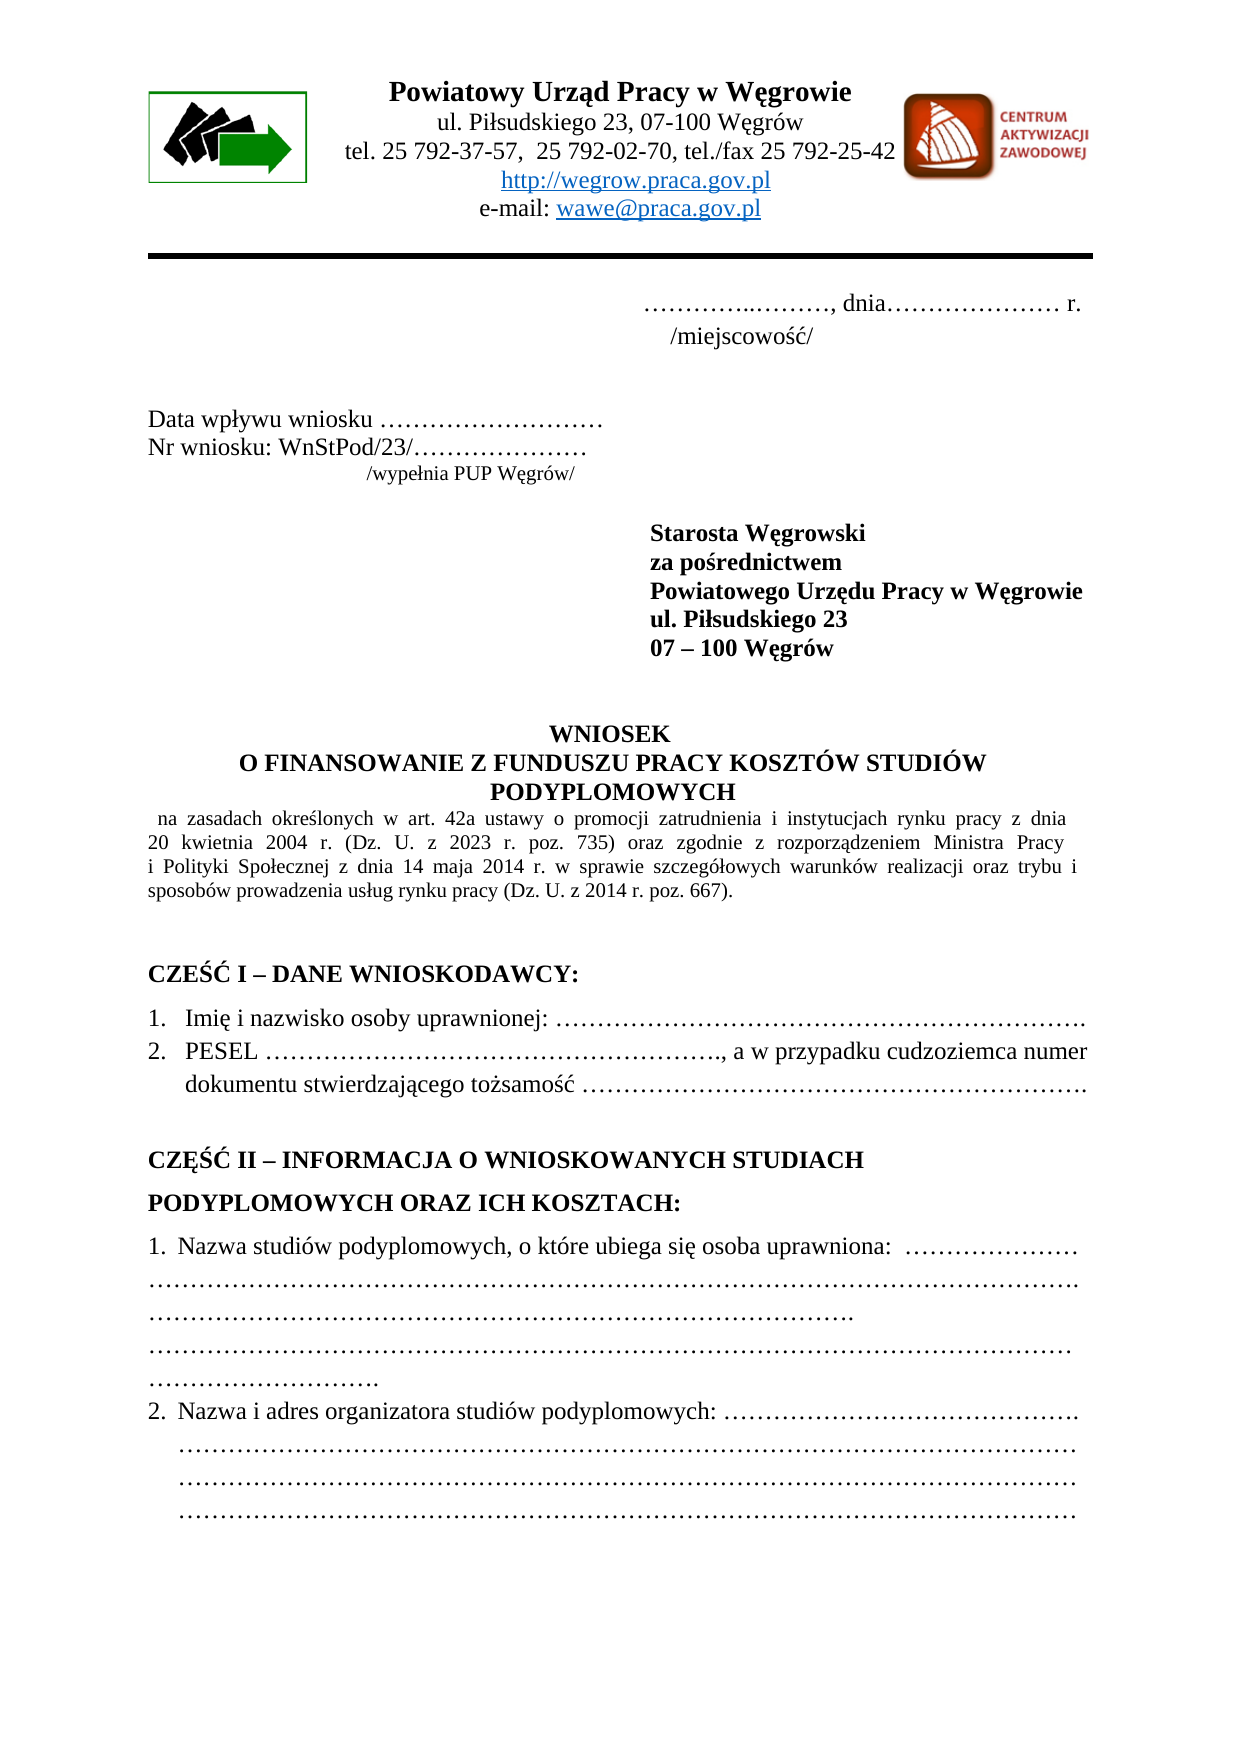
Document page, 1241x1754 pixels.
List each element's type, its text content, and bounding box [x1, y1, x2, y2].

text WNIOSEK O FINANSOWANIE Z FUNDUSZU PRACY KOSZTÓW STUDIÓW PODYPLOMOWYCH [148, 719, 1078, 806]
list Nazwa studiów podyplomowych, o które ubiega się osoba uprawniona: ………………… [148, 1231, 1093, 1260]
text za pośrednictwem Powiatowego Urzędu Pracy w Węgrowie [650, 547, 1093, 604]
text Nr wniosku: WnStPod/23/………………… [148, 432, 1093, 461]
list ……………………………………………………………………………………………… [177, 1495, 1093, 1524]
picture [901, 92, 1089, 180]
text Starosta Węgrowski [650, 518, 1093, 547]
text na zasadach określonych w art. 42a ustawy o promocji zatrudnienia i instytucjach rynku pracy z dnia 20 kwietnia 2004 r. (Dz. U. z 2023 r. poz. 735) oraz zgodnie z rozporządzeniem Ministra Pracy i Polityki Społecznej z dnia 14 maja 2014 r. w sprawie szczegółowych warunków realizacji oraz trybu i sposobów prowadzenia usług rynku pracy (Dz. U. z 2014 r. poz. 667). [148, 806, 1078, 902]
list ……………………………………………………………………………………………… [177, 1462, 1093, 1491]
text ul. Piłsudskiego 23 [650, 604, 1093, 633]
text CZĘŚĆ II – INFORMACJA O WNIOSKOWANYCH STUDIACH PODYPLOMOWYCH ORAZ ICH KOSZTACH: [148, 1145, 1093, 1217]
text ………………………………………………………………………………………………….………………………………………………………………………….…………………………………………………………………………………………………………………………. [148, 1264, 1093, 1392]
picture [147, 91, 307, 182]
text Data wpływu wniosku ……………………… [148, 404, 1093, 432]
text /wypełnia PUP Węgrów/ [148, 461, 1093, 485]
text 07 – 100 Węgrów [650, 633, 1093, 662]
text …………..………, dnia………………… r. /miejscowość/ [620, 288, 1093, 350]
list Imię i nazwisko osoby uprawnionej: ………………………………………………………. [148, 1003, 1093, 1031]
list PESEL ………………………………………………., a w przypadku cudzoziemca numer dokumentu stwierdzającego tożsamość ……………………………………………………. [148, 1036, 1093, 1097]
list ……………………………………………………………………………………………… [177, 1429, 1093, 1458]
list Nazwa i adres organizatora studiów podyplomowych: ……………………………………. [148, 1396, 1093, 1425]
text CZEŚĆ I – DANE WNIOSKODAWCY: [88, 959, 1093, 988]
